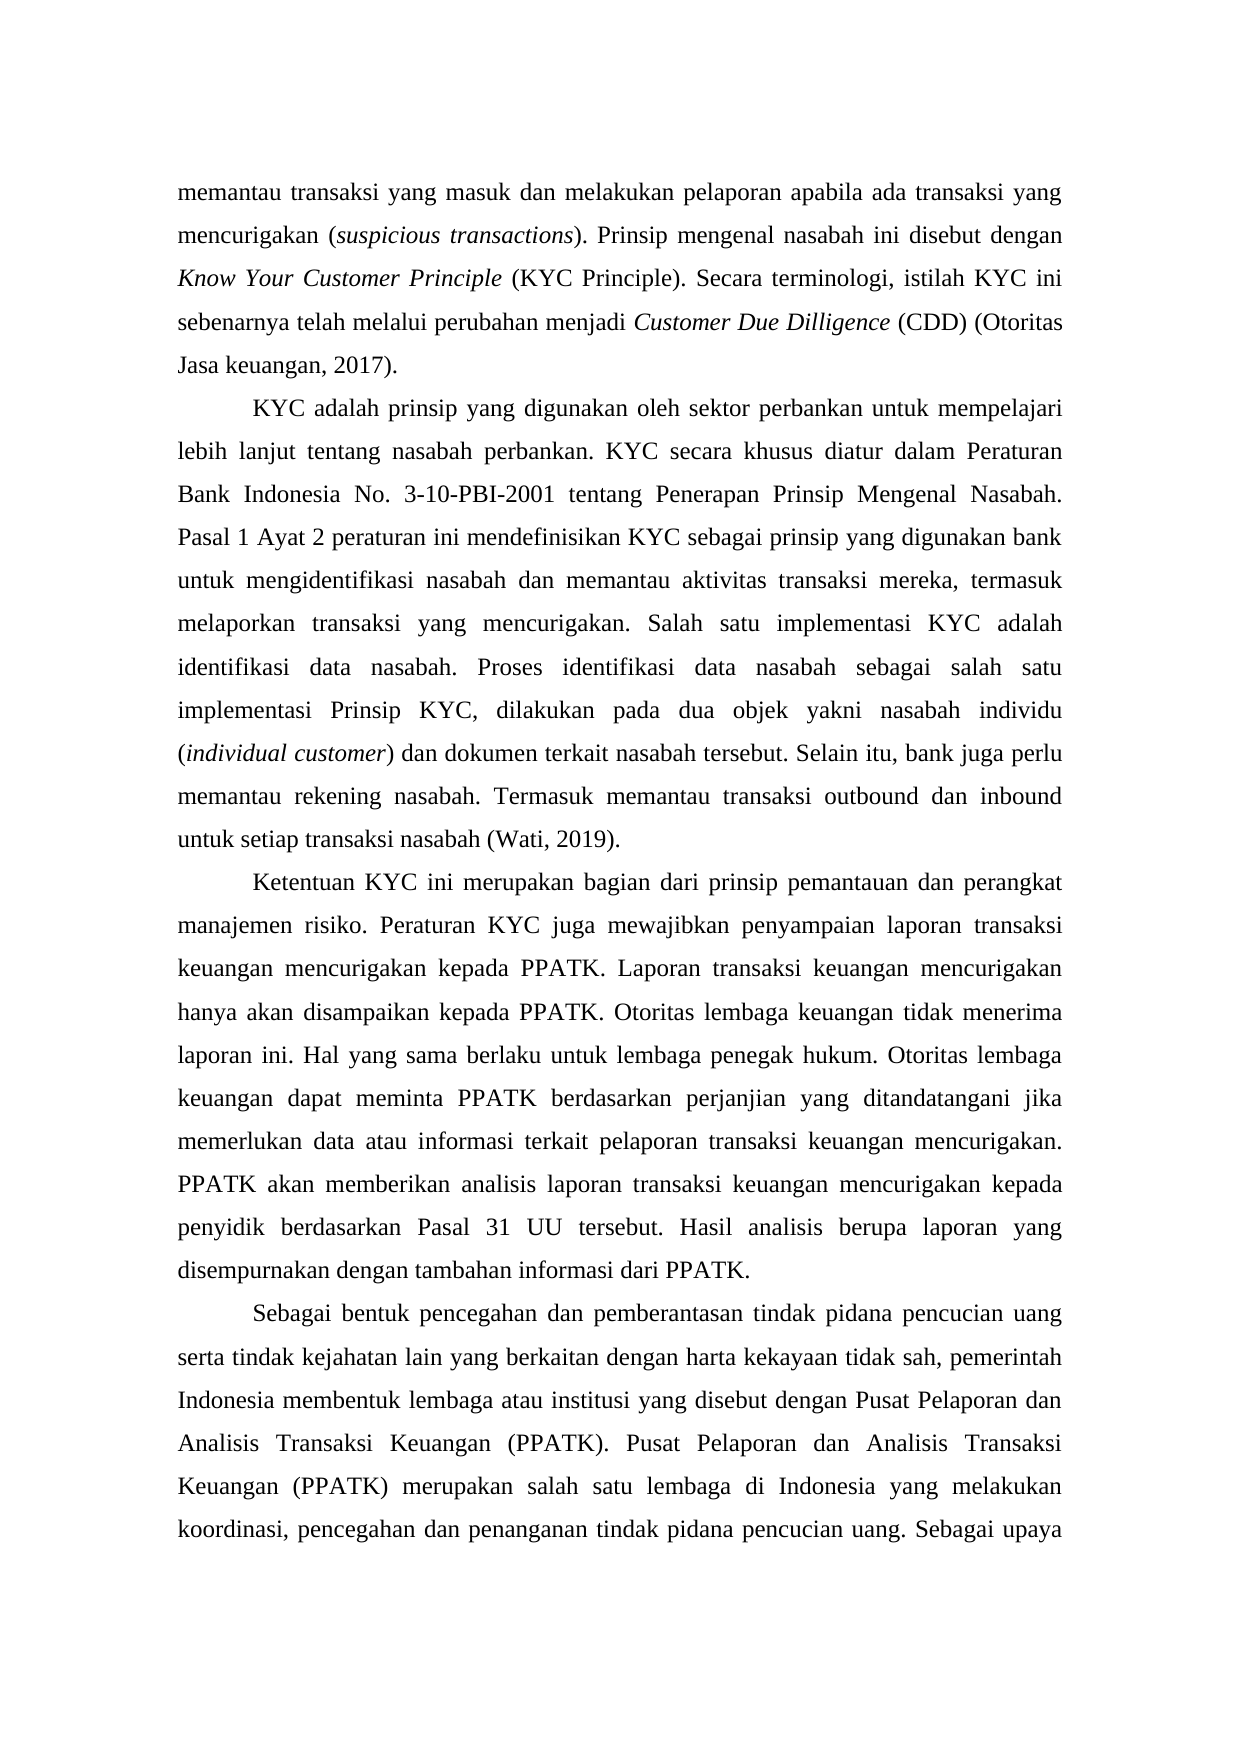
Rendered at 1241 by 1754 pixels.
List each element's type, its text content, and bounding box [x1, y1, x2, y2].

text KYC adalah prinsip yang digunakan oleh sektor perbankan untuk mempelajari lebih lanjut tentang nasabah perbankan. KYC secara khusus diatur dalam Peraturan Bank Indonesia No. 3-10-PBI-2001 tentang Penerapan Prinsip Mengenal Nasabah. Pasal 1 Ayat 2 peraturan ini mendefinisikan KYC sebagai prinsip yang digunakan bank untuk mengidentifikasi nasabah dan memantau aktivitas transaksi mereka, termasuk melaporkan transaksi yang mencurigakan. Salah satu implementasi KYC adalah identifikasi data nasabah. Proses identifikasi data nasabah sebagai salah satu implementasi Prinsip KYC, dilakukan pada dua objek yakni nasabah individu (individual customer) dan dokumen terkait nasabah tersebut. Selain itu, bank juga perlu memantau rekening nasabah. Termasuk memantau transaksi outbound dan inbound untuk setiap transaksi nasabah (Wati, 2019). [177, 393, 1063, 853]
text Ketentuan KYC ini merupakan bagian dari prinsip pemantauan dan perangkat manajemen risiko. Peraturan KYC juga mewajibkan penyampaian laporan transaksi keuangan mencurigakan kepada PPATK. Laporan transaksi keuangan mencurigakan hanya akan disampaikan kepada PPATK. Otoritas lembaga keuangan tidak menerima laporan ini. Hal yang sama berlaku untuk lembaga penegak hukum. Otoritas lembaga keuangan dapat meminta PPATK berdasarkan perjanjian yang ditandatangani jika memerlukan data atau informasi terkait pelaporan transaksi keuangan mencurigakan. PPATK akan memberikan analisis laporan transaksi keuangan mencurigakan kepada penyidik ​​berdasarkan Pasal 31 UU tersebut. Hasil analisis berupa laporan yang disempurnakan dengan tambahan informasi dari PPATK. [177, 867, 1063, 1284]
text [177, 1298, 1063, 1543]
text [177, 177, 1063, 378]
